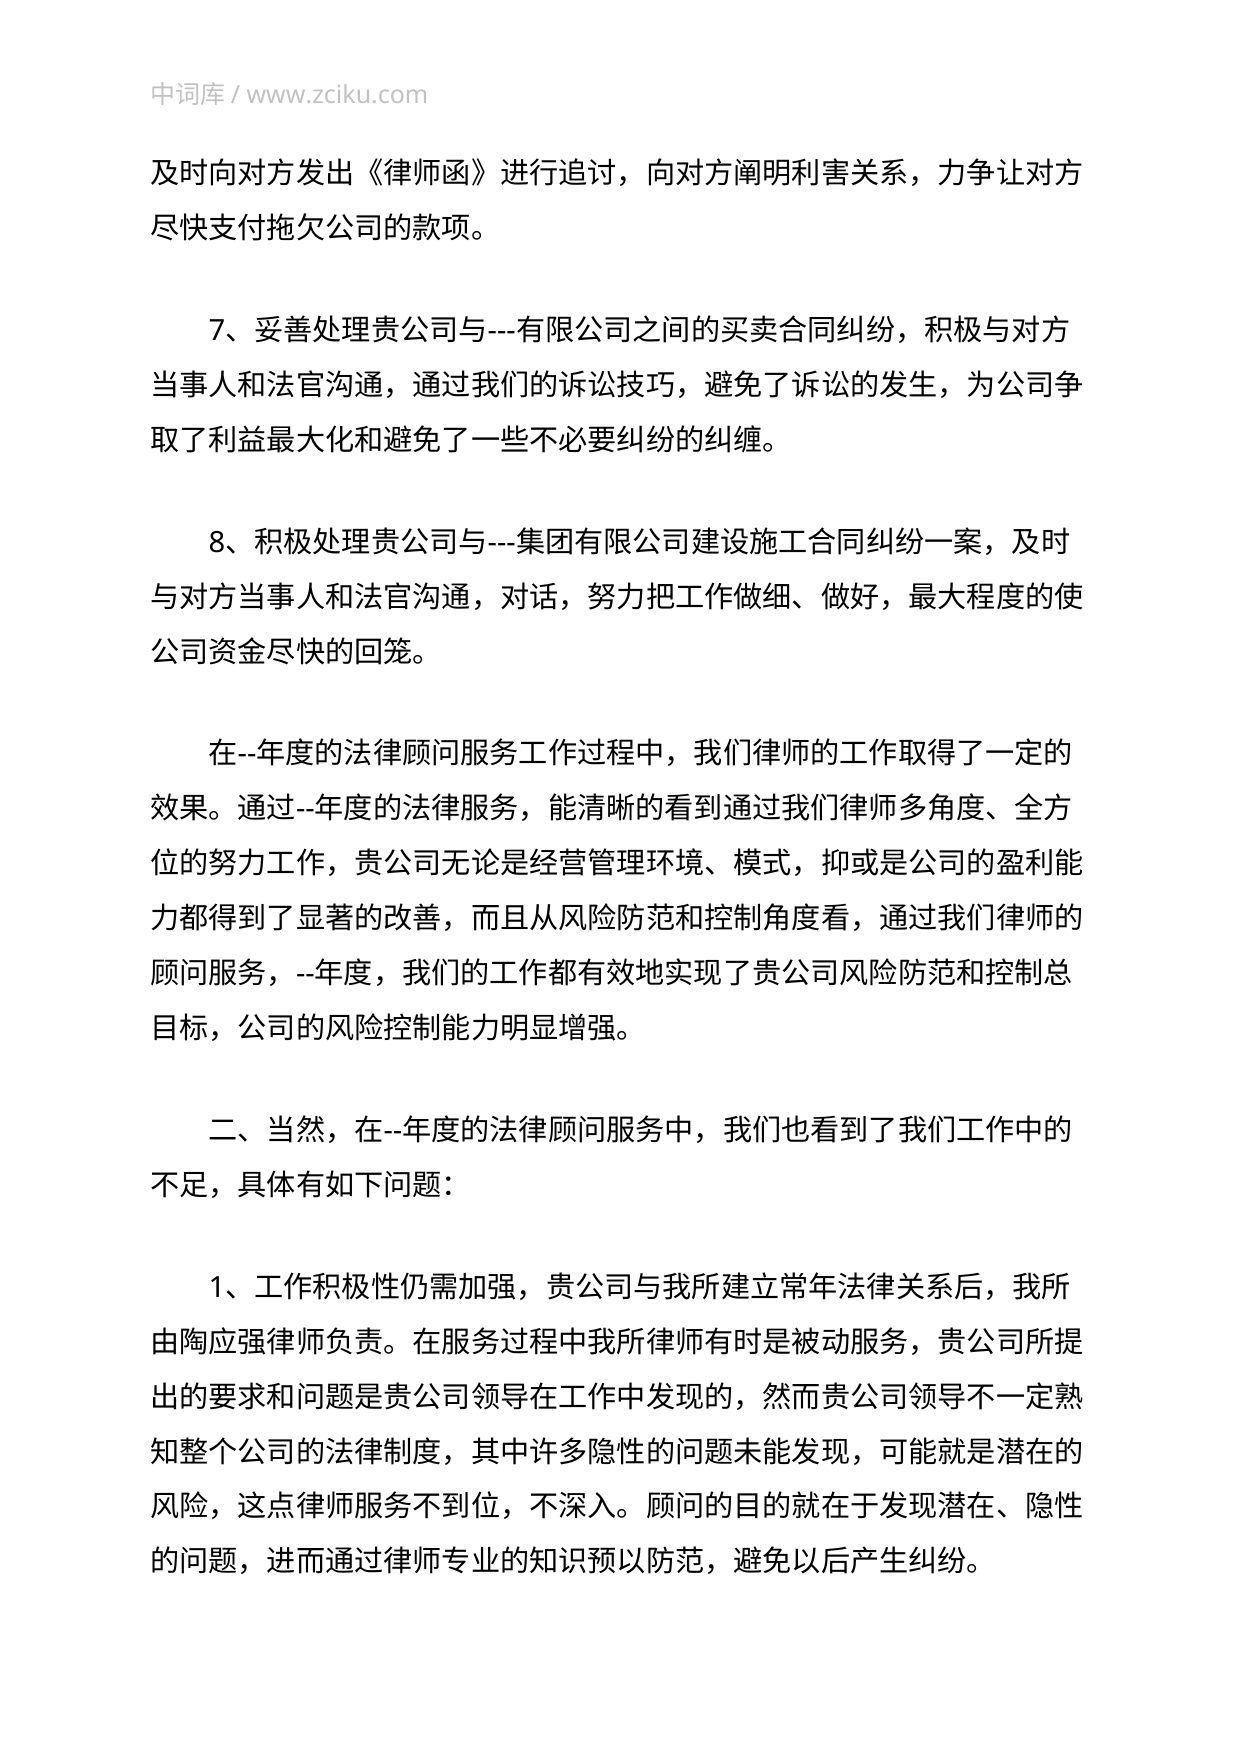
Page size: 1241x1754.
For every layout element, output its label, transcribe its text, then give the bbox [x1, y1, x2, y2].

text 二、当然，在--年度的法律顾问服务中，我们也看到了我们工作中的不足，具体有如下问题： [150, 1107, 1090, 1204]
text 1、工作积极性仍需加强，贵公司与我所建立常年法律关系后，我所由陶应强律师负责。在服务过程中我所律师有时是被动服务，贵公司所提出的要求和问题是贵公司领导在工作中发现的，然而贵公司领导不一定熟知整个公司的法律制度，其中许多隐性的问题未能发现，可能就是潜在的风险，这点律师服务不到位，不深入。顾问的目的就在于发现潜在、隐性的问题，进而通过律师专业的知识预以防范，避免以后产生纠纷。 [150, 1263, 1090, 1580]
text 8、积极处理贵公司与---集团有限公司建设施工合同纠纷一案，及时与对方当事人和法官沟通，对话，努力把工作做细、做好，最大程度的使公司资金尽快的回笼。 [150, 518, 1090, 671]
text 在--年度的法律顾问服务工作过程中，我们律师的工作取得了一定的效果。通过--年度的法律服务，能清晰的看到通过我们律师多角度、全方位的努力工作，贵公司无论是经营管理环境、模式，抑或是公司的盈利能力都得到了显著的改善，而且从风险防范和控制角度看，通过我们律师的顾问服务，--年度，我们的工作都有效地实现了贵公司风险防范和控制总目标，公司的风险控制能力明显增强。 [150, 730, 1090, 1047]
text 7、妥善处理贵公司与---有限公司之间的买卖合同纠纷，积极与对方当事人和法官沟通，通过我们的诉讼技巧，避免了诉讼的发生，为公司争取了利益最大化和避免了一些不必要纠纷的纠缠。 [150, 307, 1090, 459]
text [150, 150, 1090, 247]
